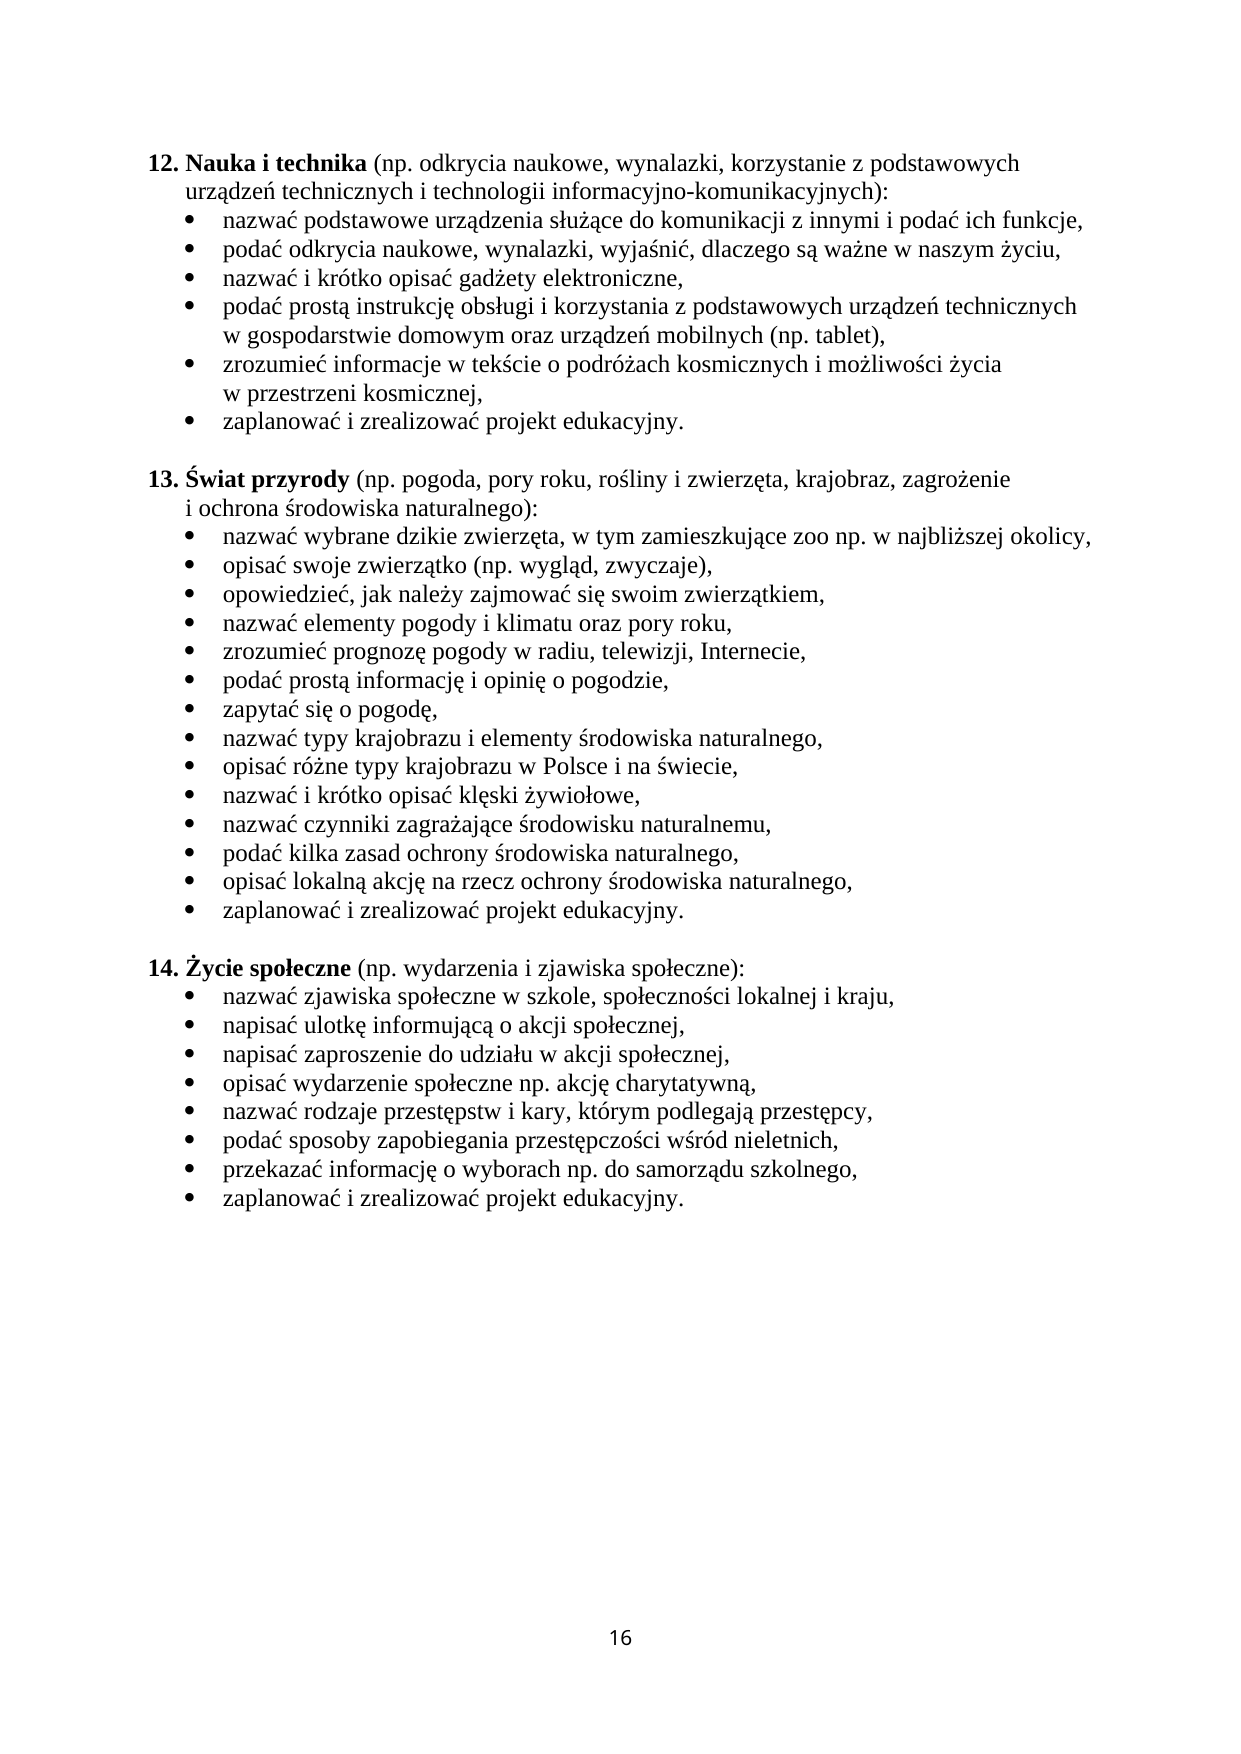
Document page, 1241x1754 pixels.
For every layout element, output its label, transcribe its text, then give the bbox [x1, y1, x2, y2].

list zrozumieć informacje w tekście o podróżach kosmicznych i możliwości życia w przestrzeni kosmicznej, [185, 349, 1093, 406]
list zrozumieć prognozę pogody w radiu, telewizji, Internecie, [185, 636, 1093, 665]
list zapytać się o pogodę, [185, 694, 1093, 723]
list przekazać informację o wyborach np. do samorządu szkolnego, [185, 1154, 1093, 1183]
list nazwać rodzaje przestępstw i kary, którym podlegają przestępcy, [185, 1096, 1093, 1125]
list podać kilka zasad ochrony środowiska naturalnego, [185, 838, 1093, 866]
list podać prostą instrukcję obsługi i korzystania z podstawowych urządzeń technicznych w gospodarstwie domowym oraz urządzeń mobilnych (np. tablet), [185, 291, 1093, 349]
list zaplanować i zrealizować projekt edukacyjny. [185, 895, 1093, 924]
list nazwać i krótko opisać gadżety elektroniczne, [185, 263, 1093, 291]
list opisać swoje zwierzątko (np. wygląd, zwyczaje), [185, 550, 1093, 579]
list nazwać typy krajobrazu i elementy środowiska naturalnego, [185, 723, 1093, 751]
list podać prostą informację i opinię o pogodzie, [185, 665, 1093, 694]
list nazwać wybrane dzikie zwierzęta, w tym zamieszkujące zoo np. w najbliższej okolicy, [185, 521, 1093, 550]
list Świat przyrody (np. pogoda, pory roku, rośliny i zwierzęta, krajobraz, zagrożenie i ochrona środowiska naturalnego): [148, 464, 1093, 521]
list nazwać zjawiska społeczne w szkole, społeczności lokalnej i kraju, [185, 981, 1093, 1010]
list zaplanować i zrealizować projekt edukacyjny. [185, 1183, 1093, 1211]
list zaplanować i zrealizować projekt edukacyjny. [185, 406, 1093, 435]
list opowiedzieć, jak należy zajmować się swoim zwierzątkiem, [185, 579, 1093, 608]
list podać sposoby zapobiegania przestępczości wśród nieletnich, [185, 1125, 1093, 1154]
list napisać ulotkę informującą o akcji społecznej, [185, 1010, 1093, 1039]
list nazwać elementy pogody i klimatu oraz pory roku, [185, 608, 1093, 636]
list Nauka i technika (np. odkrycia naukowe, wynalazki, korzystanie z podstawowych urządzeń technicznych i technologii informacyjno-komunikacyjnych): [148, 148, 1093, 205]
list nazwać czynniki zagrażające środowisku naturalnemu, [185, 809, 1093, 838]
list Życie społeczne (np. wydarzenia i zjawiska społeczne): [148, 953, 1093, 981]
list opisać lokalną akcję na rzecz ochrony środowiska naturalnego, [185, 866, 1093, 895]
list nazwać podstawowe urządzenia służące do komunikacji z innymi i podać ich funkcje, [185, 205, 1093, 234]
list napisać zaproszenie do udziału w akcji społecznej, [185, 1039, 1093, 1068]
list podać odkrycia naukowe, wynalazki, wyjaśnić, dlaczego są ważne w naszym życiu, [185, 234, 1093, 263]
list opisać wydarzenie społeczne np. akcję charytatywną, [185, 1068, 1093, 1096]
list nazwać i krótko opisać klęski żywiołowe, [185, 780, 1093, 809]
list opisać różne typy krajobrazu w Polsce i na świecie, [185, 751, 1093, 780]
